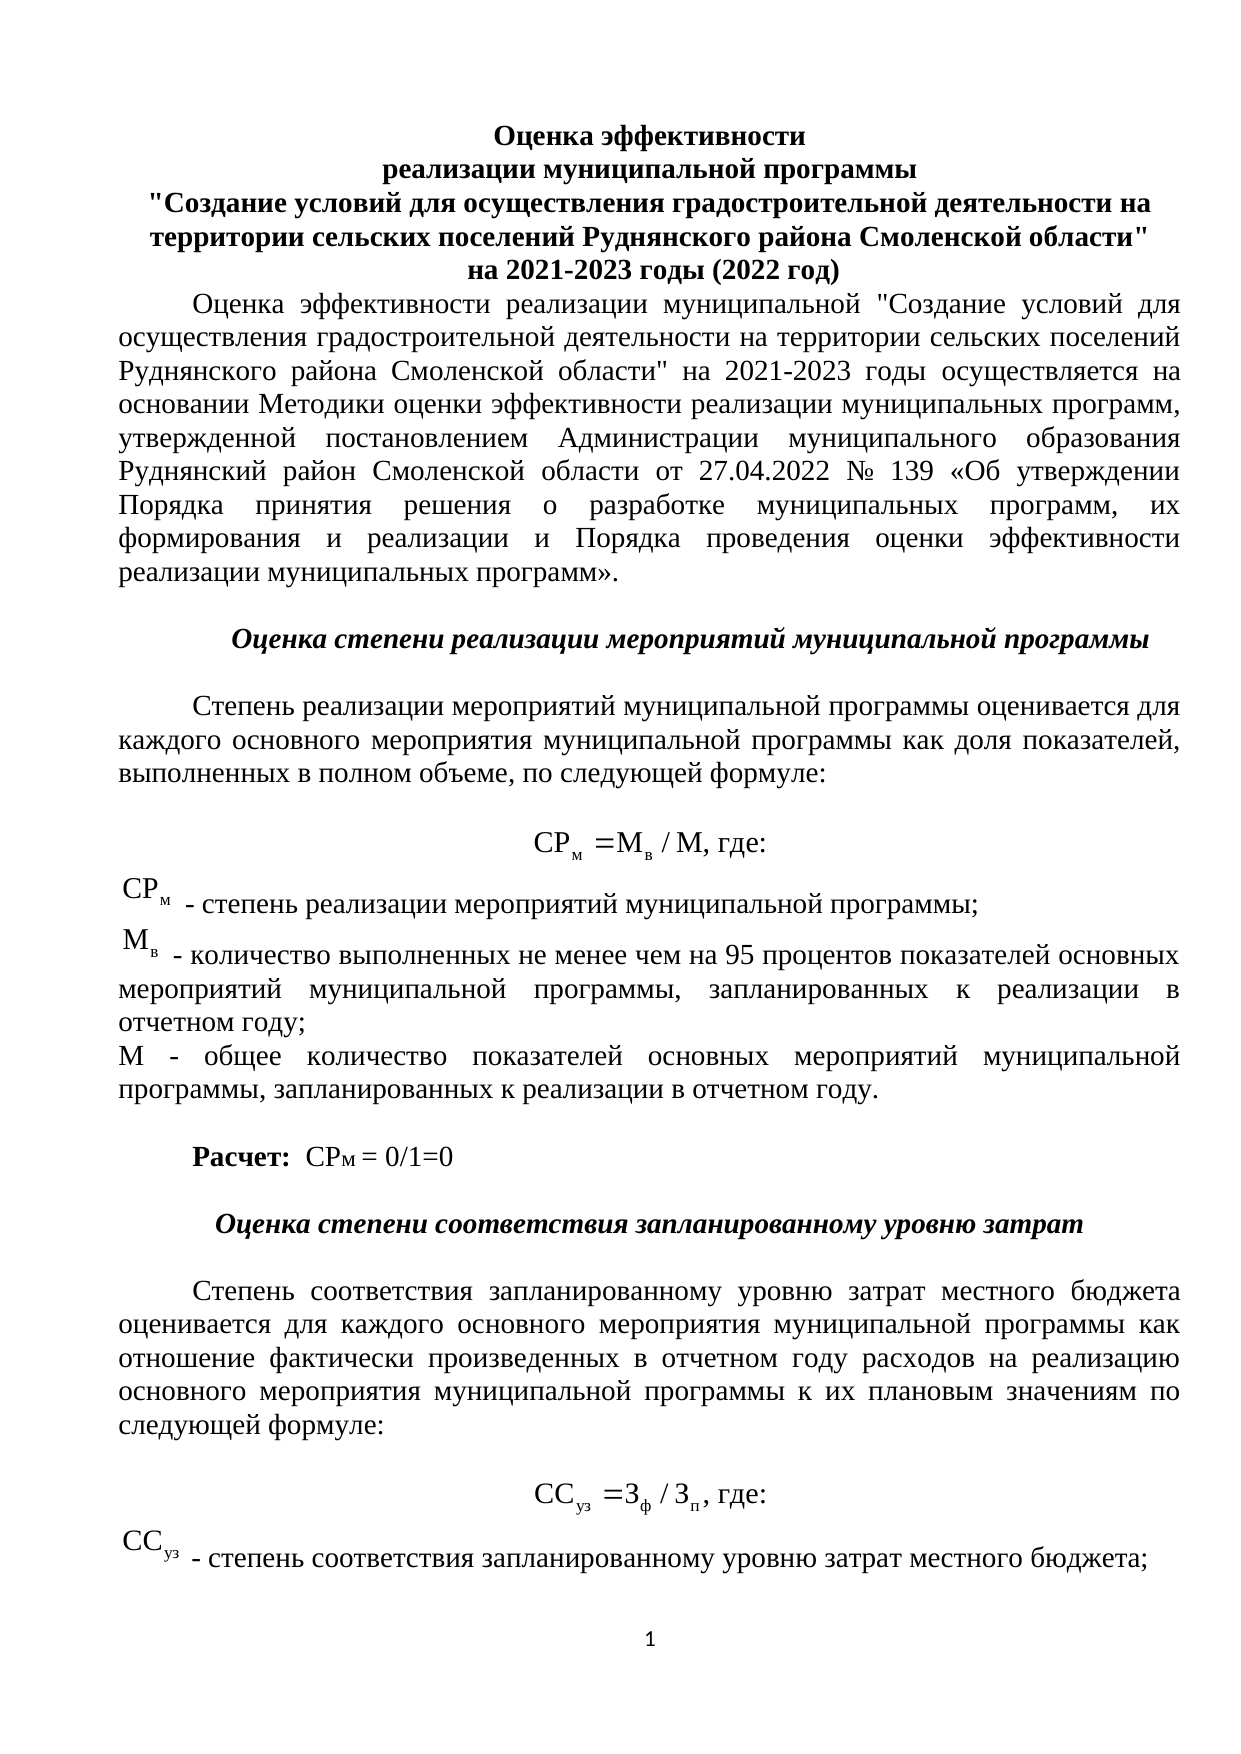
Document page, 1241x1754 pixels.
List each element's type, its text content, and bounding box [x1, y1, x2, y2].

text - степень реализации мероприятий муниципальной программы; [118, 868, 1181, 919]
text Степень соответствия запланированному уровню затрат местного бюджета оценивается для каждого основного мероприятия муниципальной программы как отношение фактически произведенных в отчетном году расходов на реализацию основного мероприятия муниципальной программы к их плановым значениям по следующей формуле: [118, 1273, 1181, 1441]
text М - общее количество показателей основных мероприятий муниципальной программы, запланированных к реализации в отчетном году. [118, 1038, 1181, 1105]
text - количество выполненных не менее чем на 95 процентов показателей основных мероприятий муниципальной программы, запланированных к реализации в отчетном году; [118, 919, 1181, 1038]
text Оценка степени соответствия запланированному уровню затрат [118, 1206, 1181, 1239]
text Расчет: СРм = 0/1=0 [118, 1139, 1181, 1172]
text Оценка эффективности [118, 118, 1181, 152]
text реализации муниципальной программы [118, 152, 1181, 185]
text "Создание условий для осуществления градостроительной деятельности на территории сельских поселений Руднянского района Смоленской области" [118, 185, 1181, 252]
text Оценка эффективности реализации муниципальной "Создание условий для осуществления градостроительной деятельности на территории сельских поселений Руднянского района Смоленской области" на 2021-2023 годы осуществляется на основании Методики оценки эффективности реализации муниципальных программ, утвержденной постановлением Администрации муниципального образования Руднянский район Смоленской области от 27.04.2022 № 139 «Об утверждении Порядка принятия решения о разработке муниципальных программ, их формирования и реализации и Порядка проведения оценки эффективности реализации муниципальных программ». [118, 286, 1181, 588]
text - степень соответствия запланированному уровню затрат местного бюджета; [118, 1521, 1181, 1574]
text на 2021-2023 годы (2022 год) [118, 252, 1181, 286]
text Оценка степени реализации мероприятий муниципальной программы [200, 621, 1181, 655]
text Степень реализации мероприятий муниципальной программы оценивается для каждого основного мероприятия муниципальной программы как доля показателей, выполненных в полном объеме, по следующей формуле: [118, 688, 1181, 789]
